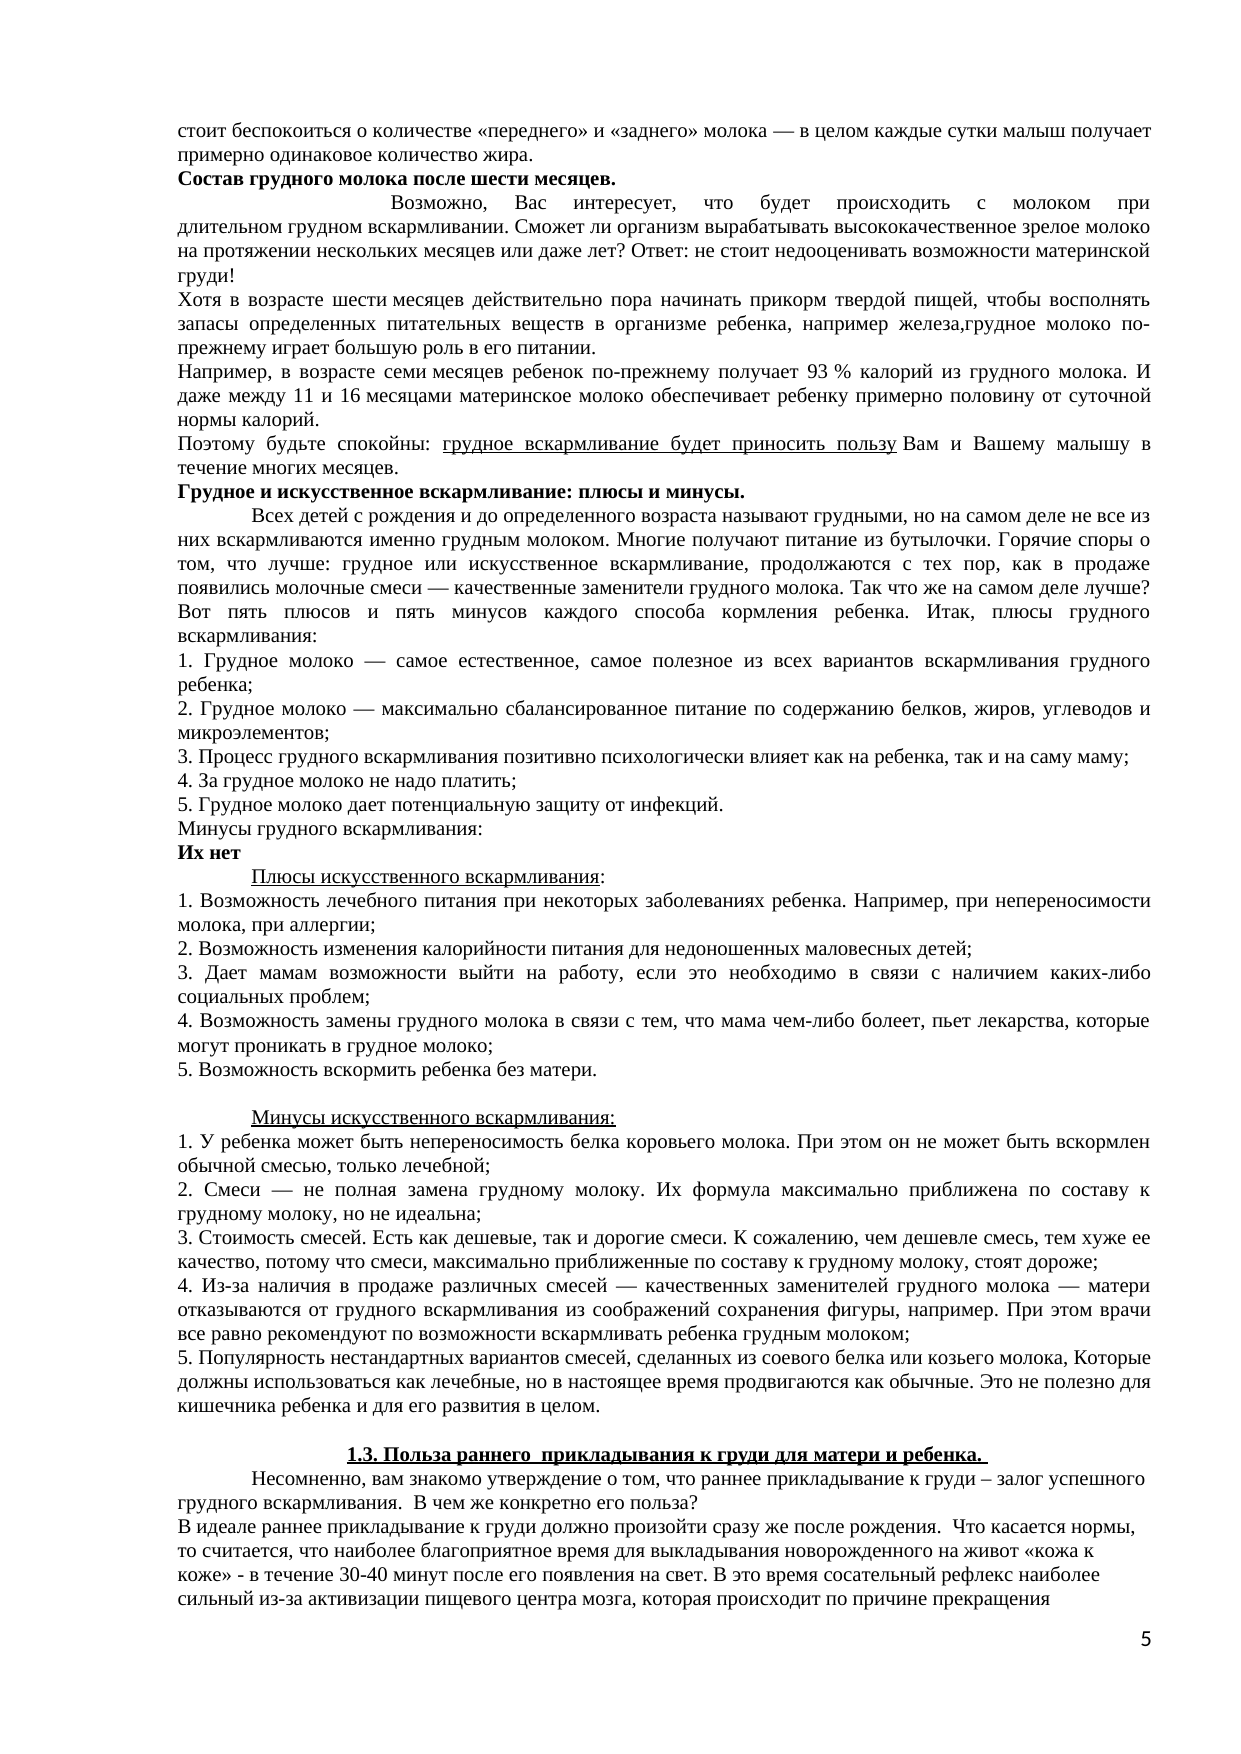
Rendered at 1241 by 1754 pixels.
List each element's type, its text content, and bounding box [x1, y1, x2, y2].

text 2. Грудное молоко — максимально сбалансированное питание по содержанию белков, жиров, углеводов и микроэлементов; [177, 696, 1152, 744]
text 4. За грудное молоко не надо платить; [177, 768, 1152, 792]
text 1.3. Польза раннего прикладывания к груди для матери и ребенка. [177, 1442, 1152, 1466]
text 1. Возможность лечебного питания при некоторых заболеваниях ребенка. Например, при непереносимости молока, при аллергии; [177, 888, 1152, 936]
text Всех детей с рождения и до определенного возраста называют грудными, но на самом деле не все из них вскармливаются именно грудным молоком. Многие получают питание из бутылочки. Горячие споры о том, что лучше: грудное или искусственное вскармливание, продолжаются с тех пор, как в продаже появились молочные смеси — качественные заменители грудного молока. Так что же на самом деле лучше? Вот пять плюсов и пять минусов каждого способа кормления ребенка. Итак, плюсы грудного вскармливания: [177, 503, 1152, 647]
subtitle Состав грудного молока после шести месяцев. [177, 166, 1152, 190]
text 2. Смеси — не полная замена грудному молоку. Их формула максимально приближена по составу к грудному молоку, но не идеальна; [177, 1177, 1152, 1225]
text 4. Из-за наличия в продаже различных смесей — качественных заменителей грудного молока — матери отказываются от грудного вскармливания из соображений сохранения фигуры, например. При этом врачи все равно рекомендуют по возможности вскармливать ребенка грудным молоком; [177, 1273, 1152, 1345]
text 1. Грудное молоко — самое естественное, самое полезное из всех вариантов вскармливания грудного ребенка; [177, 647, 1152, 696]
text 1. У ребенка может быть непереносимость белка коровьего молока. При этом он не может быть вскормлен обычной смесью, только лечебной; [177, 1129, 1152, 1177]
text 2. Возможность изменения калорийности питания для недоношенных маловесных детей; [177, 936, 1152, 960]
text 3. Стоимость смесей. Есть как дешевые, так и дорогие смеси. К сожалению, чем дешевле смесь, тем хуже ее качество, потому что смеси, максимально приближенные по составу к грудному молоку, стоят дороже; [177, 1225, 1152, 1273]
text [177, 118, 1152, 166]
text 4. Возможность замены грудного молока в связи с тем, что мама чем-либо болеет, пьет лекарства, которые могут проникать в грудное молоко; [177, 1008, 1152, 1057]
text 5. Популярность нестандартных вариантов смесей, сделанных из соевого белка или козьего молока, Которые должны использоваться как лечебные, но в настоящее время продвигаются как обычные. Это не полезно для кишечника ребенка и для его развития в целом. [177, 1345, 1152, 1417]
text Минусы грудного вскармливания: [177, 816, 1152, 840]
text Например, в возрасте семи месяцев ребенок по-прежнему получает 93 % калорий из грудного молока. И даже между 11 и 16 месяцами материнское молоко обеспечивает ребенку примерно половину от суточной нормы калорий. [177, 359, 1152, 431]
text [177, 1466, 1152, 1610]
text Хотя в возрасте шести месяцев действительно пора начинать прикорм твердой пищей, чтобы восполнять запасы определенных питательных веществ в организме ребенка, например железа,грудное молоко по-прежнему играет большую роль в его питании. [177, 287, 1152, 359]
text Их нет [177, 840, 1152, 864]
text Минусы искусственного вскармливания: [177, 1105, 1152, 1129]
text Возможно, Вас интересует, что будет происходить с молоком при длительном грудном вскармливании. Сможет ли организм вырабатывать высококачественное зрелое молоко на протяжении нескольких месяцев или даже лет? Ответ: не стоит недооценивать возможности материнской груди! [177, 190, 1152, 287]
text 3. Дает мамам возможности выйти на работу, если это необходимо в связи с наличием каких-либо социальных проблем; [177, 960, 1152, 1008]
text Плюсы искусственного вскармливания: [177, 864, 1152, 888]
text Грудное и искусственное вскармливание: плюсы и минусы. [177, 479, 1152, 503]
text 5. Возможность вскормить ребенка без матери. [177, 1057, 1152, 1081]
text 3. Процесс грудного вскармливания позитивно психологически влияет как на ребенка, так и на саму маму; [177, 744, 1152, 768]
text Поэтому будьте спокойны: грудное вскармливание будет приносить пользу Вам и Вашему малышу в течение многих месяцев. [177, 431, 1152, 479]
text 5. Грудное молоко дает потенциальную защиту от инфекций. [177, 792, 1152, 816]
